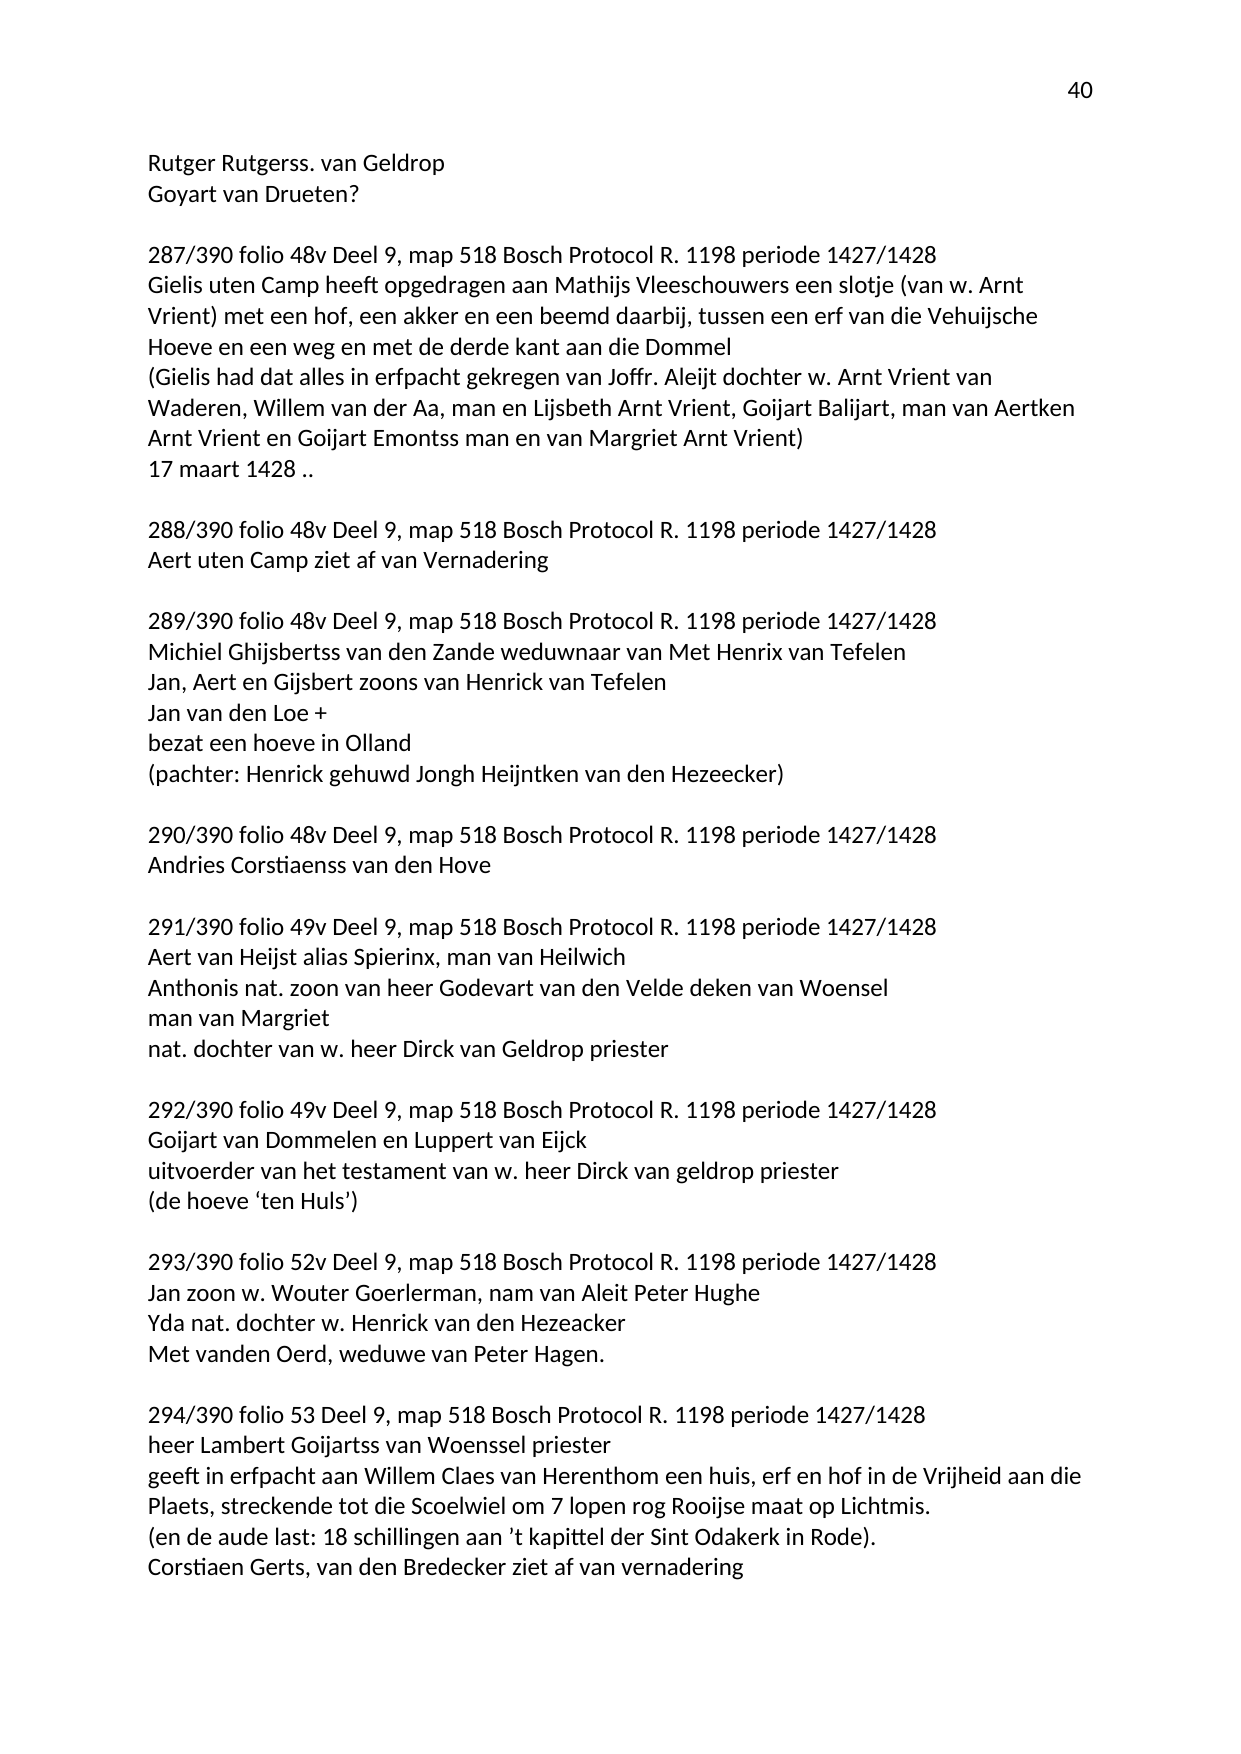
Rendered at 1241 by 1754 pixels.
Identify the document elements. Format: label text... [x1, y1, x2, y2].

text Corstiaen Gerts, van den Bredecker ziet af van vernadering [148, 1552, 1093, 1582]
text (en de aude last: 18 schillingen aan ’t kapittel der Sint Odakerk in Rode). [148, 1521, 1093, 1552]
text bezat een hoeve in Olland [148, 727, 1093, 758]
text Goijart van Dommelen en Luppert van Eijck [148, 1124, 1093, 1155]
text Aert van Heijst alias Spierinx, man van Heilwich [148, 941, 1093, 972]
text (de hoeve ‘ten Huls’) [148, 1185, 1093, 1216]
text nat. dochter van w. heer Dirck van Geldrop priester [148, 1033, 1093, 1063]
text Jan, Aert en Gijsbert zoons van Henrick van Tefelen [148, 666, 1093, 697]
text man van Margriet [148, 1002, 1093, 1033]
text Aert uten Camp ziet af van Vernadering [148, 544, 1093, 575]
text Anthonis nat. zoon van heer Godevart van den Velde deken van Woensel [148, 972, 1093, 1002]
text 290/390 folio 48v Deel 9, map 518 Bosch Protocol R. 1198 periode 1427/1428 [148, 819, 1093, 849]
text Andries Corstiaenss van den Hove [148, 849, 1093, 880]
text heer Lambert Goijartss van Woenssel priester [148, 1429, 1093, 1460]
text (Gielis had dat alles in erfpacht gekregen van Joffr. Aleijt dochter w. Arnt Vrient van Waderen, Willem van der Aa, man en Lijsbeth Arnt Vrient, Goijart Balijart, man van Aertken Arnt Vrient en Goijart Emontss man en van Margriet Arnt Vrient) [148, 361, 1093, 453]
text Jan zoon w. Wouter Goerlerman, nam van Aleit Peter Hughe [148, 1277, 1093, 1307]
text 291/390 folio 49v Deel 9, map 518 Bosch Protocol R. 1198 periode 1427/1428 [148, 911, 1093, 941]
text 289/390 folio 48v Deel 9, map 518 Bosch Protocol R. 1198 periode 1427/1428 [148, 605, 1093, 636]
text 292/390 folio 49v Deel 9, map 518 Bosch Protocol R. 1198 periode 1427/1428 [148, 1094, 1093, 1124]
text 293/390 folio 52v Deel 9, map 518 Bosch Protocol R. 1198 periode 1427/1428 [148, 1246, 1093, 1277]
text (pachter: Henrick gehuwd Jongh Heijntken van den Hezeecker) [148, 758, 1093, 788]
text 17 maart 1428 .. [148, 453, 1093, 483]
text Yda nat. dochter w. Henrick van den Hezeacker [148, 1307, 1093, 1338]
text Gielis uten Camp heeft opgedragen aan Mathijs Vleeschouwers een slotje (van w. Arnt Vrient) met een hof, een akker en een beemd daarbij, tussen een erf van die Vehuijsche Hoeve en een weg en met de derde kant aan die Dommel [148, 270, 1093, 361]
text 287/390 folio 48v Deel 9, map 518 Bosch Protocol R. 1198 periode 1427/1428 [148, 239, 1093, 270]
text uitvoerder van het testament van w. heer Dirck van geldrop priester [148, 1155, 1093, 1185]
text Michiel Ghijsbertss van den Zande weduwnaar van Met Henrix van Tefelen [148, 636, 1093, 666]
text Goyart van Drueten? [148, 178, 1093, 209]
text geeft in erfpacht aan Willem Claes van Herenthom een huis, erf en hof in de Vrijheid aan die Plaets, streckende tot die Scoelwiel om 7 lopen rog Rooijse maat op Lichtmis. [148, 1460, 1093, 1521]
text 288/390 folio 48v Deel 9, map 518 Bosch Protocol R. 1198 periode 1427/1428 [148, 514, 1093, 544]
text Rutger Rutgerss. van Geldrop [148, 148, 1093, 178]
text 294/390 folio 53 Deel 9, map 518 Bosch Protocol R. 1198 periode 1427/1428 [148, 1399, 1093, 1429]
text Met vanden Oerd, weduwe van Peter Hagen. [148, 1338, 1093, 1368]
text Jan van den Loe + [148, 697, 1093, 727]
